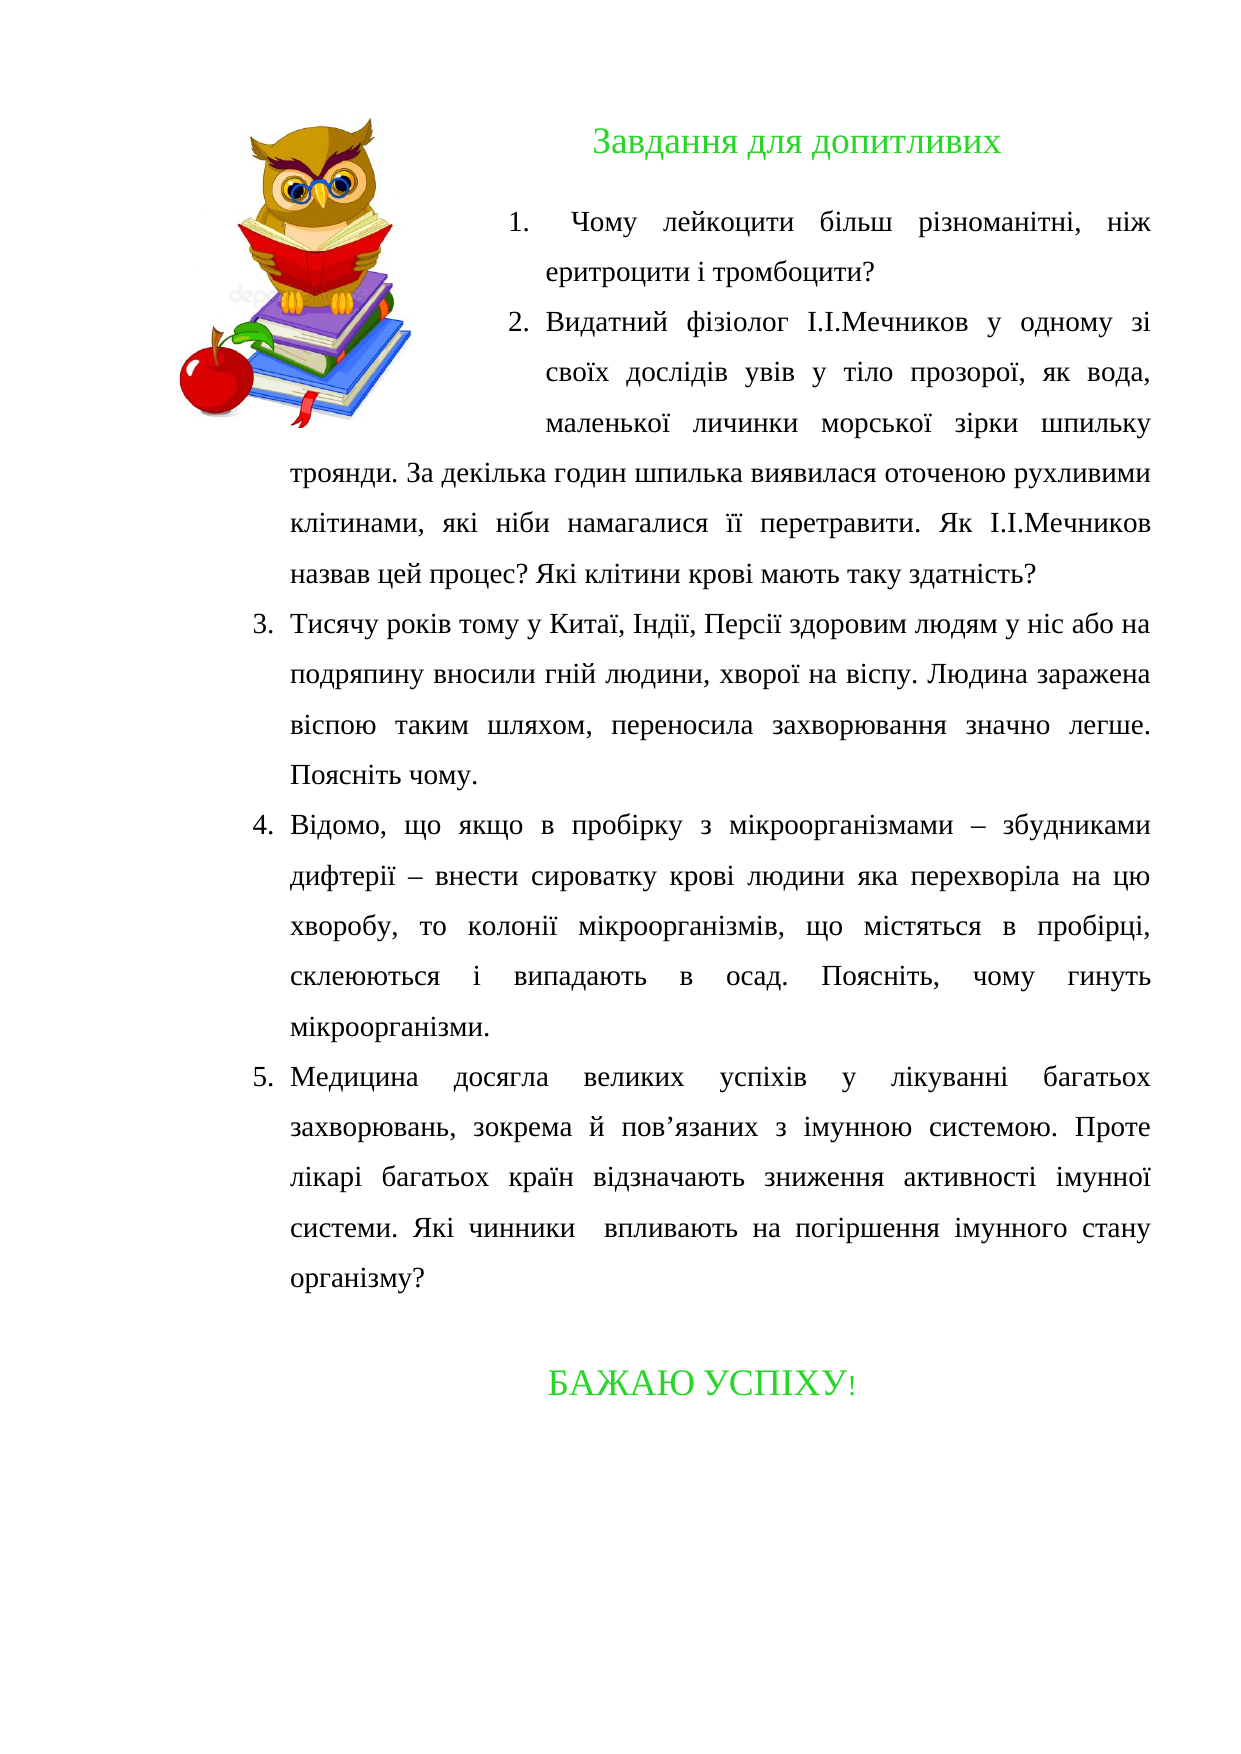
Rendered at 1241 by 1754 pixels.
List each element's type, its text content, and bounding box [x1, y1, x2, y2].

list БАЖАЮ УСПІХУ! [252, 1361, 1152, 1404]
list Чому лейкоцити більш різноманітні, ніж еритроцити і тромбоцити? [414, 204, 1152, 287]
list Відомо, що якщо в пробірку з мікроорганізмами – збудниками дифтерії – внести сироватку крові людини яка перехворіла на цю хворобу, то колонії мікроорганізмів, що містяться в пробірці, склеюються і випадають в осад. Поясніть, чому гинуть мікроорганізми. [252, 807, 1152, 1042]
list Видатний фізіолог І.І.Мечников у одному зі своїх дослідів увів у тіло прозорої, як вода, маленької личинки морської зірки шпильку троянди. За декілька годин шпилька виявилася оточеною рухливими клітинами, які ніби намагалися її перетравити. Як І.І.Мечников назвав цей процес? Які клітини крові мають таку здатність? [252, 304, 1152, 589]
picture [179, 118, 414, 428]
list Медицина досягла великих успіхів у лікуванні багатьох захворювань, зокрема й пов’язаних з імунною системою. Проте лікарі багатьох країн відзначають зниження активності імунної системи. Які чинники впливають на погіршення імунного стану організму? [252, 1059, 1152, 1294]
list Тисячу років тому у Китаї, Індії, Персії здоровим людям у ніс або на подряпину вносили гній людини, хворої на віспу. Людина заражена віспою таким шляхом, переносила захворювання значно легше. Поясніть чому. [252, 606, 1152, 791]
text Завдання для допитливих [414, 118, 1152, 161]
